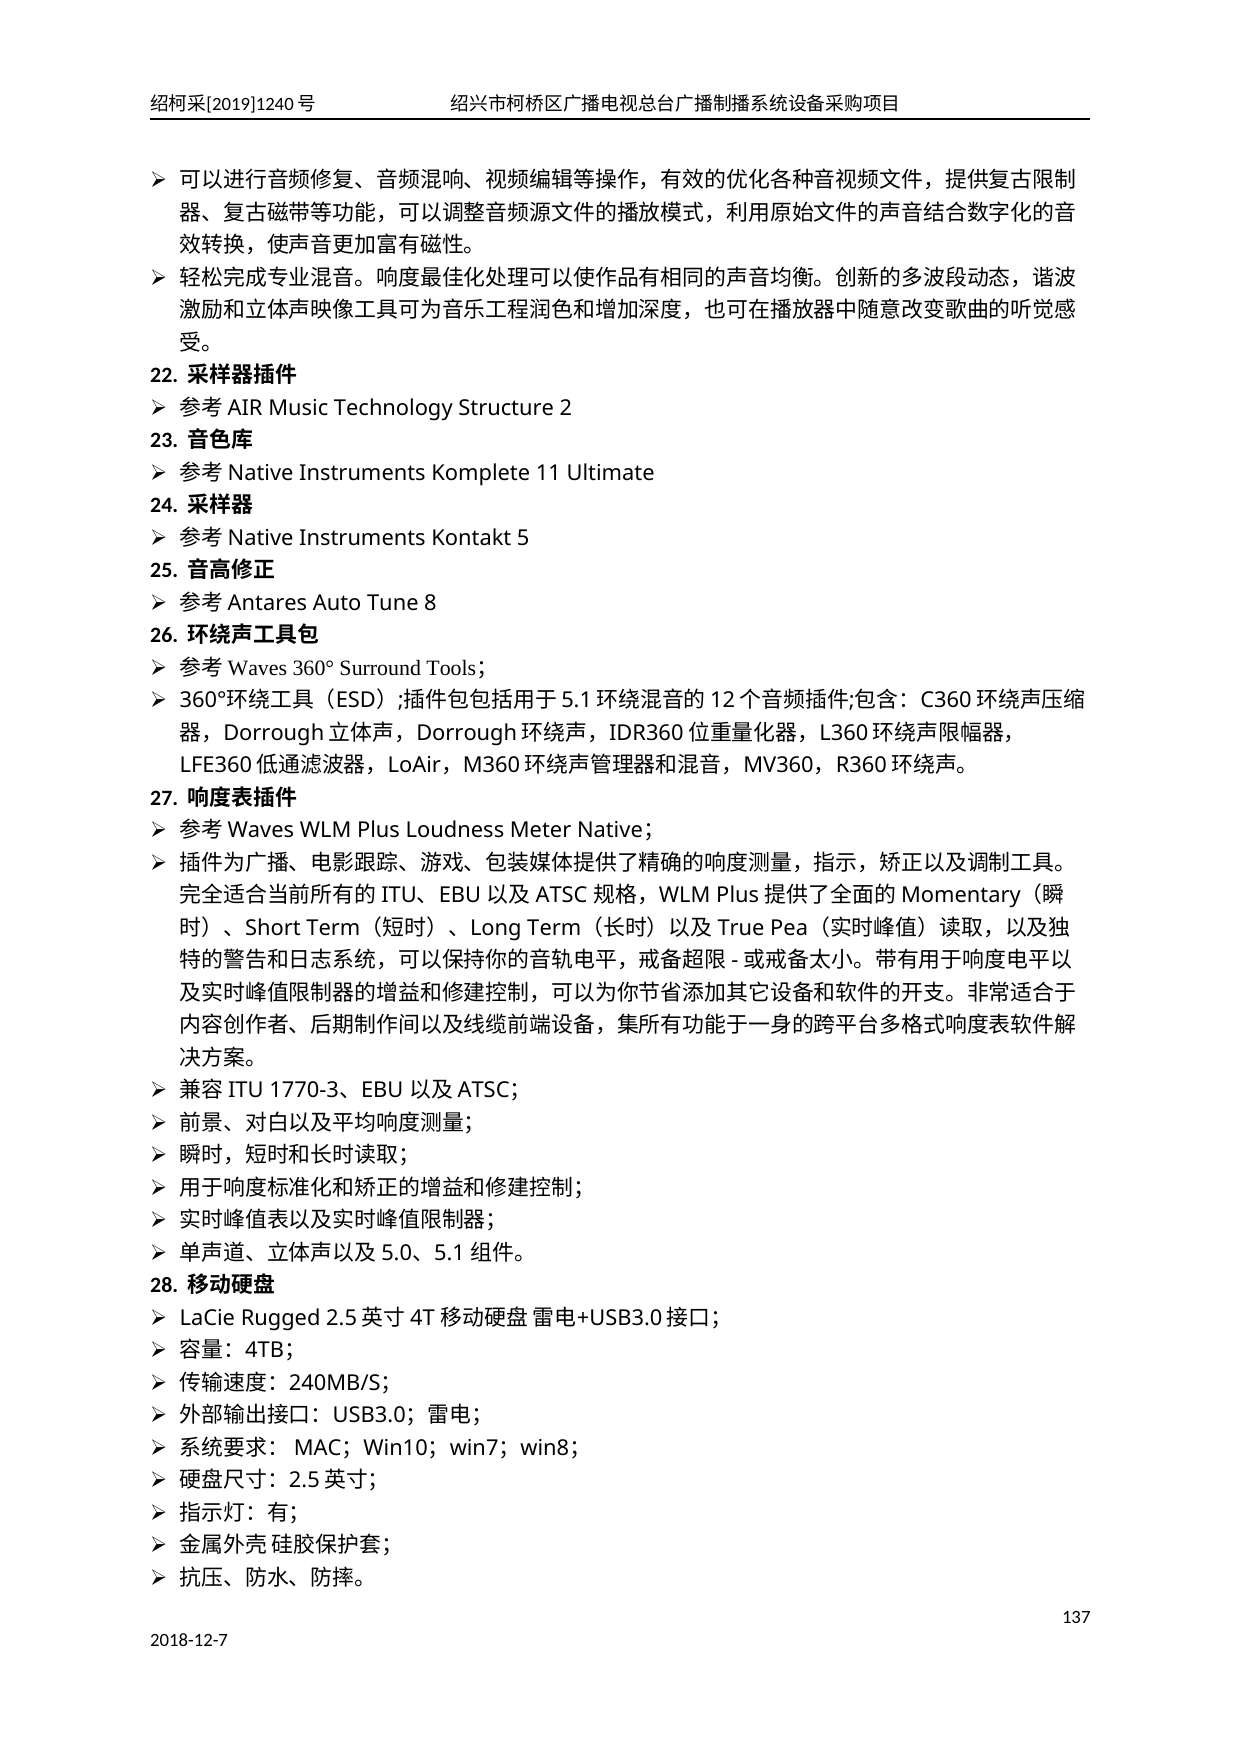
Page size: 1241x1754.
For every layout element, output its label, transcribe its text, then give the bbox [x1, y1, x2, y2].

list 响度表插件 [150, 779, 1090, 812]
list 系统要求： MAC；Win10；win7；win8； [150, 1429, 1090, 1462]
list 兼容 ITU 1770-3、EBU 以及 ATSC； [150, 1072, 1090, 1104]
list 采样器插件 [150, 357, 1090, 389]
list 参考Waves WLM Plus Loudness Meter Native； [150, 812, 1090, 844]
list 移动硬盘 [150, 1267, 1090, 1299]
list 用于响度标准化和矫正的增益和修建控制； [150, 1169, 1090, 1202]
list 参考Native Instruments Komplete 11 Ultimate [150, 454, 1090, 487]
list 参考AIR Music Technology Structure 2 [150, 389, 1090, 422]
list 金属外壳 硅胶保护套； [150, 1527, 1090, 1559]
list 实时峰值表以及实时峰值限制器； [150, 1202, 1090, 1234]
list 采样器 [150, 487, 1090, 519]
list 可以进行音频修复、音频混响、视频编辑等操作，有效的优化各种音视频文件，提供复古限制器、复古磁带等功能，可以调整音频源文件的播放模式，利用原始文件的声音结合数字化的音效转换，使声音更加富有磁性。 [150, 162, 1090, 259]
list 音高修正 [150, 552, 1090, 584]
list 容量：4TB； [150, 1332, 1090, 1364]
list 音色库 [150, 422, 1090, 454]
list 瞬时，短时和长时读取； [150, 1137, 1090, 1169]
list 轻松完成专业混音。响度最佳化处理可以使作品有相同的声音均衡。创新的多波段动态，谐波激励和立体声映像工具可为音乐工程润色和增加深度，也可在播放器中随意改变歌曲的听觉感受。 [150, 259, 1090, 357]
list 参考Antares Auto Tune 8 [150, 584, 1090, 617]
list 抗压、防水、防摔。 [150, 1559, 1090, 1592]
list 环绕声工具包 [150, 617, 1090, 649]
list LaCie Rugged 2.5英寸 4T 移动硬盘 雷电+USB3.0接口； [150, 1299, 1090, 1332]
list 参考Native Instruments Kontakt 5 [150, 519, 1090, 552]
list 360°环绕工具（ESD）;插件包包括用于5.1环绕混音的12个音频插件;包含：C360环绕声压缩器，Dorrough立体声，Dorrough环绕声，IDR360位重量化器，L360环绕声限幅器，LFE360低通滤波器，LoAir，M360环绕声管理器和混音，MV360，R360环绕声。 [150, 682, 1090, 779]
list 前景、对白以及平均响度测量； [150, 1104, 1090, 1137]
list 传输速度：240MB/S； [150, 1364, 1090, 1397]
list 参考Waves 360° Surround Tools； [150, 649, 1090, 682]
list 外部输出接口：USB3.0；雷电； [150, 1397, 1090, 1429]
list 插件为广播、电影跟踪、游戏、包装媒体提供了精确的响度测量，指示，矫正以及调制工具。完全适合当前所有的 ITU、EBU 以及 ATSC 规格，WLM Plus 提供了全面的 Momentary（瞬时）、Short Term（短时）、Long Term（长时）以及 True Pea（实时峰值）读取，以及独特的警告和日志系统，可以保持你的音轨电平，戒备超限 - 或戒备太小。带有用于响度电平以及实时峰值限制器的增益和修建控制，可以为你节省添加其它设备和软件的开支。非常适合于内容创作者、后期制作间以及线缆前端设备，集所有功能于一身的跨平台多格式响度表软件解决方案。 [150, 844, 1090, 1072]
list 指示灯：有； [150, 1494, 1090, 1527]
list 单声道、立体声以及 5.0、5.1 组件。 [150, 1234, 1090, 1267]
list 硬盘尺寸：2.5英寸； [150, 1462, 1090, 1494]
